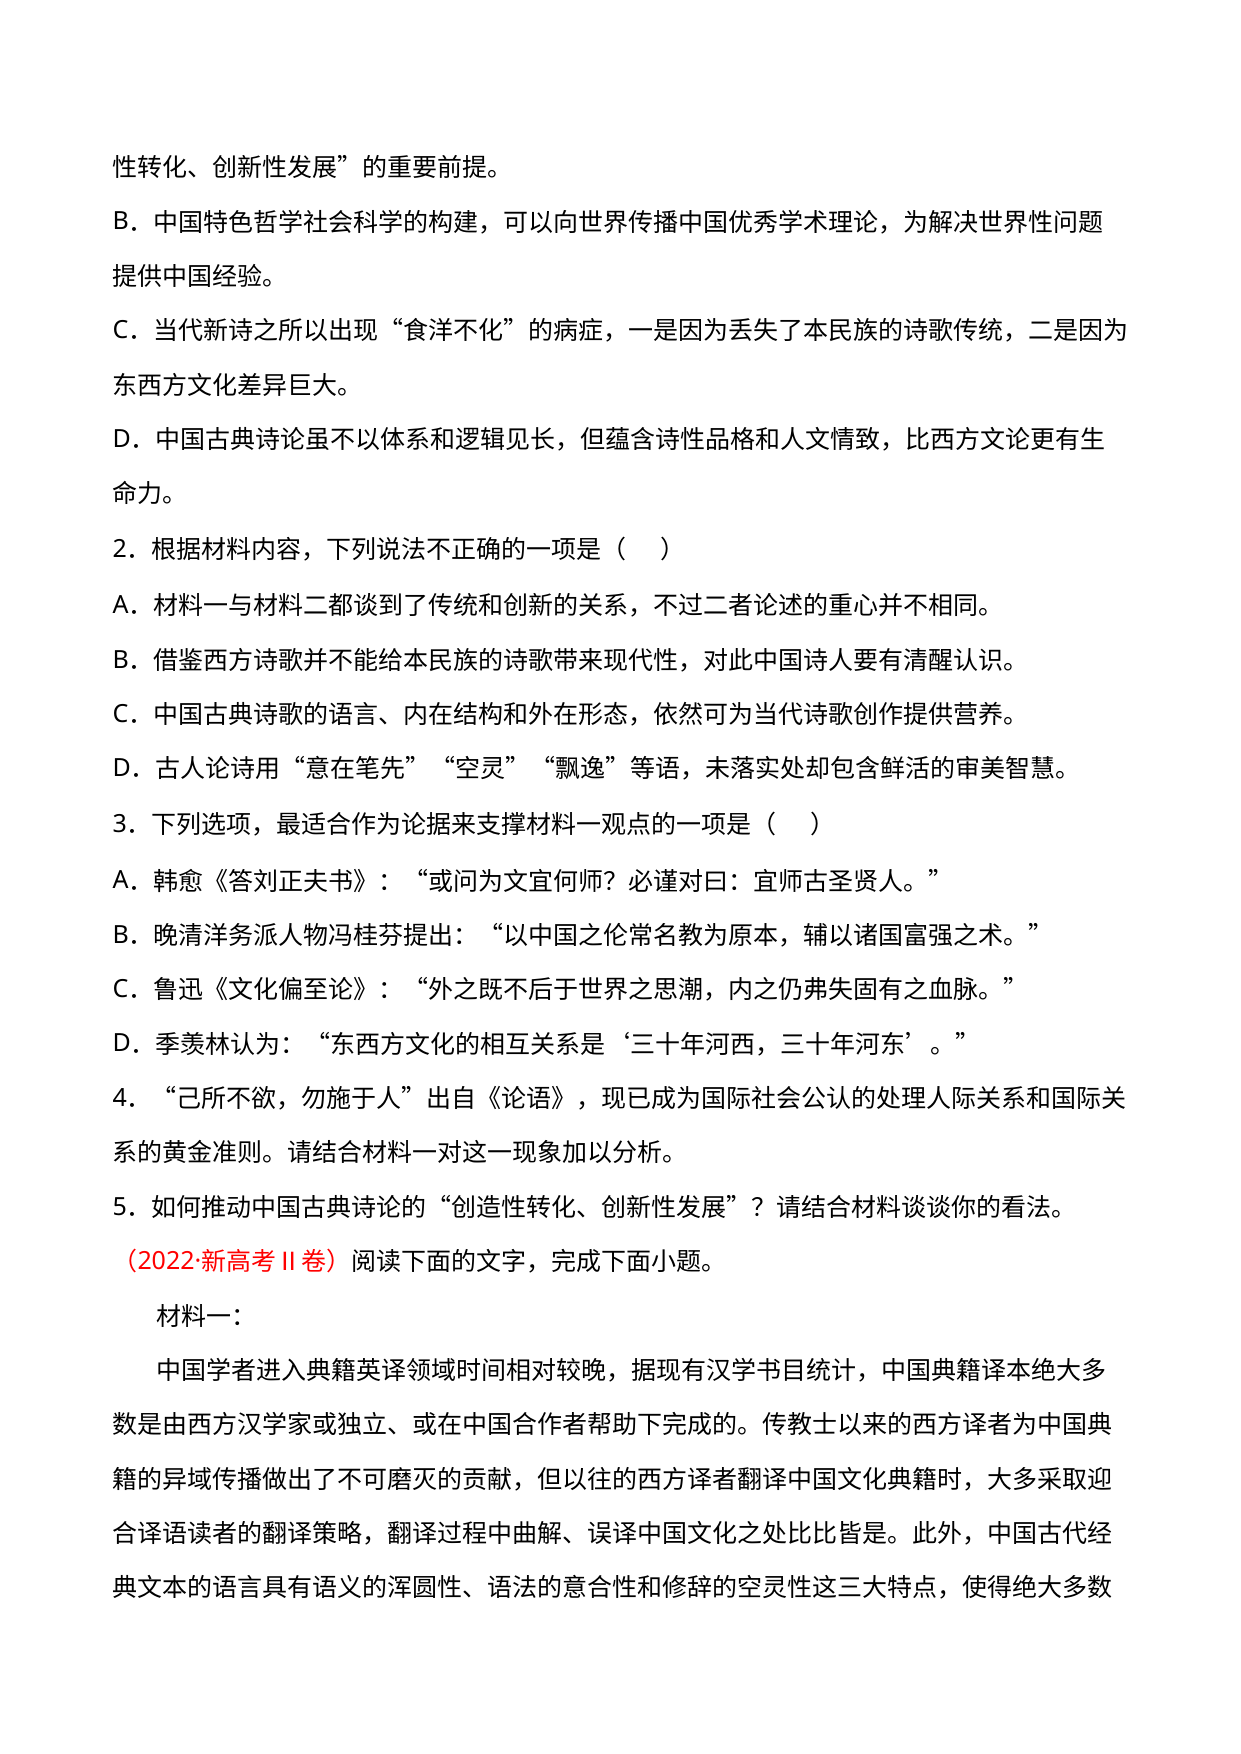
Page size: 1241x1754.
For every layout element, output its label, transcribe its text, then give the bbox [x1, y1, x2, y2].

text B．中国特色哲学社会科学的构建，可以向世界传播中国优秀学术理论，为解决世界性问题提供中国经验。 [112, 202, 1128, 293]
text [112, 1350, 1128, 1604]
text C．中国古典诗歌的语言、内在结构和外在形态，依然可为当代诗歌创作提供营养。 [112, 694, 1128, 731]
text 3．下列选项，最适合作为论据来支撑材料一观点的一项是（ ） [112, 803, 1128, 842]
text D．古人论诗用“意在笔先”“空灵”“飘逸”等语，未落实处却包含鲜活的审美智慧。 [112, 749, 1128, 785]
text 材料一： [112, 1296, 1128, 1332]
text B．借鉴西方诗歌并不能给本民族的诗歌带来现代性，对此中国诗人要有清醒认识。 [112, 640, 1128, 676]
text B．晚清洋务派人物冯桂芬提出：“以中国之伦常名教为原本，辅以诸国富强之术。” [112, 915, 1128, 952]
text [112, 148, 1128, 184]
text C．鲁迅《文化偏至论》：“外之既不后于世界之思潮，内之仍弗失固有之血脉。” [112, 970, 1128, 1006]
text D．中国古典诗论虽不以体系和逻辑见长，但蕴含诗性品格和人文情致，比西方文论更有生命力。 [112, 419, 1128, 510]
text C．当代新诗之所以出现“食洋不化”的病症，一是因为丢失了本民族的诗歌传统，二是因为东西方文化差异巨大。 [112, 311, 1128, 401]
text 2．根据材料内容，下列说法不正确的一项是（ ） [112, 528, 1128, 567]
text D．季羡林认为：“东西方文化的相互关系是‘三十年河西，三十年河东’。” [112, 1024, 1128, 1060]
text 5．如何推动中国古典诗论的“创造性转化、创新性发展”？请结合材料谈谈你的看法。 [112, 1187, 1128, 1223]
text 4．“己所不欲，勿施于人”出自《论语》，现已成为国际社会公认的处理人际关系和国际关系的黄金准则。请结合材料一对这一现象加以分析。 [112, 1078, 1128, 1169]
text A．材料一与材料二都谈到了传统和创新的关系，不过二者论述的重心并不相同。 [112, 586, 1128, 622]
text （2022·新高考Ⅱ卷）阅读下面的文字，完成下面小题。 [112, 1242, 1128, 1278]
text A．韩愈《答刘正夫书》：“或问为文宜何师？必谨对曰：宜师古圣贤人。” [112, 861, 1128, 897]
